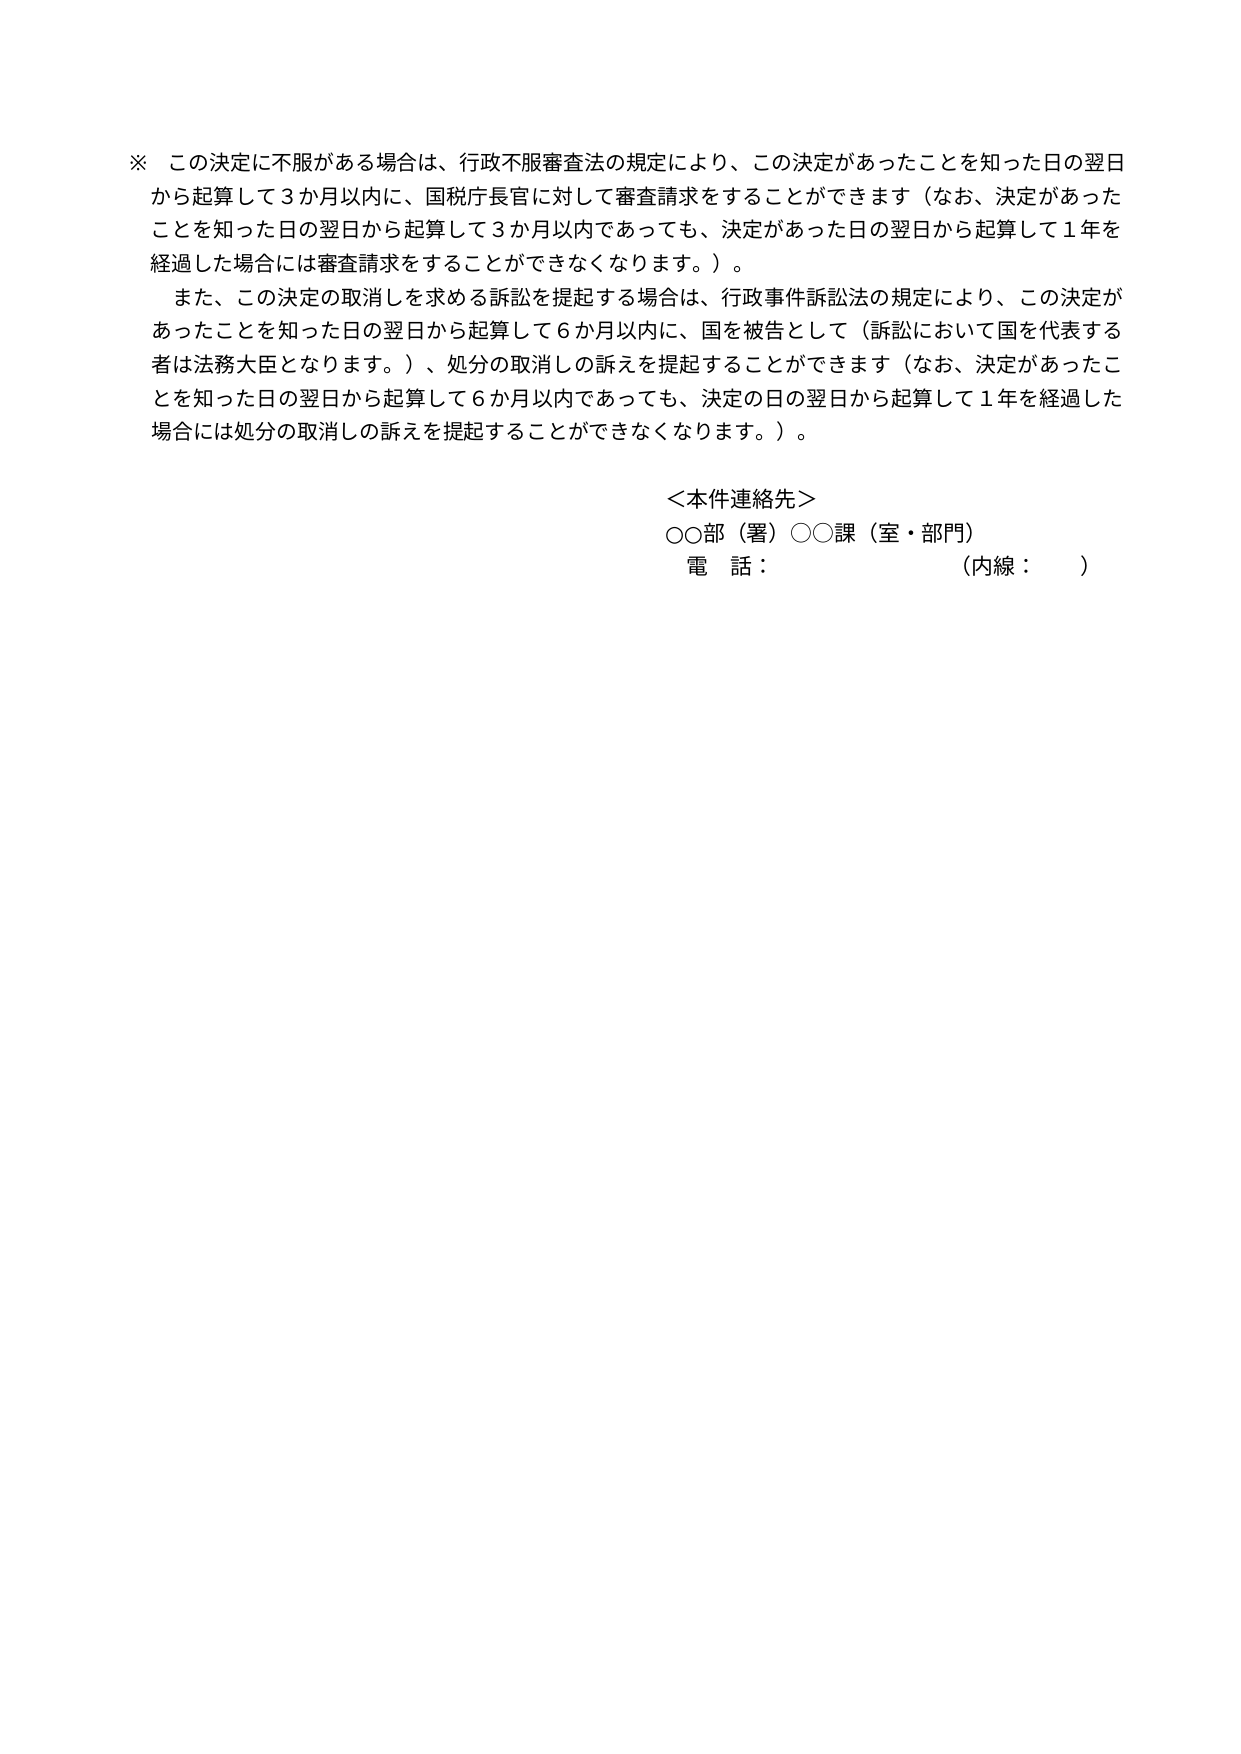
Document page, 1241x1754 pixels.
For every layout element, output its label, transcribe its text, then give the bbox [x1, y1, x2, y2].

text ○○部（署）○○課（室・部門） [665, 515, 1127, 548]
text ※ この決定に不服がある場合は、行政不服審査法の規定により、この決定があったことを知った日の翌日から起算して３か月以内に、国税庁長官に対して審査請求をすることができます（なお、決定があったことを知った日の翌日から起算して３か月以内であっても、決定があった日の翌日から起算して１年を経過した場合には審査請求をすることができなくなります。）。 [129, 145, 1127, 279]
text 電 話： （内線： ） [665, 548, 1127, 582]
text また、この決定の取消しを求める訴訟を提起する場合は、行政事件訴訟法の規定により、この決定があったことを知った日の翌日から起算して６か月以内に、国を被告として（訴訟において国を代表する者は法務大臣となります。）、処分の取消しの訴えを提起することができます（なお、決定があったことを知った日の翌日から起算して６か月以内であっても、決定の日の翌日から起算して１年を経過した場合には処分の取消しの訴えを提起することができなくなります。）。 [151, 279, 1127, 447]
text ＜本件連絡先＞ [665, 481, 1127, 515]
